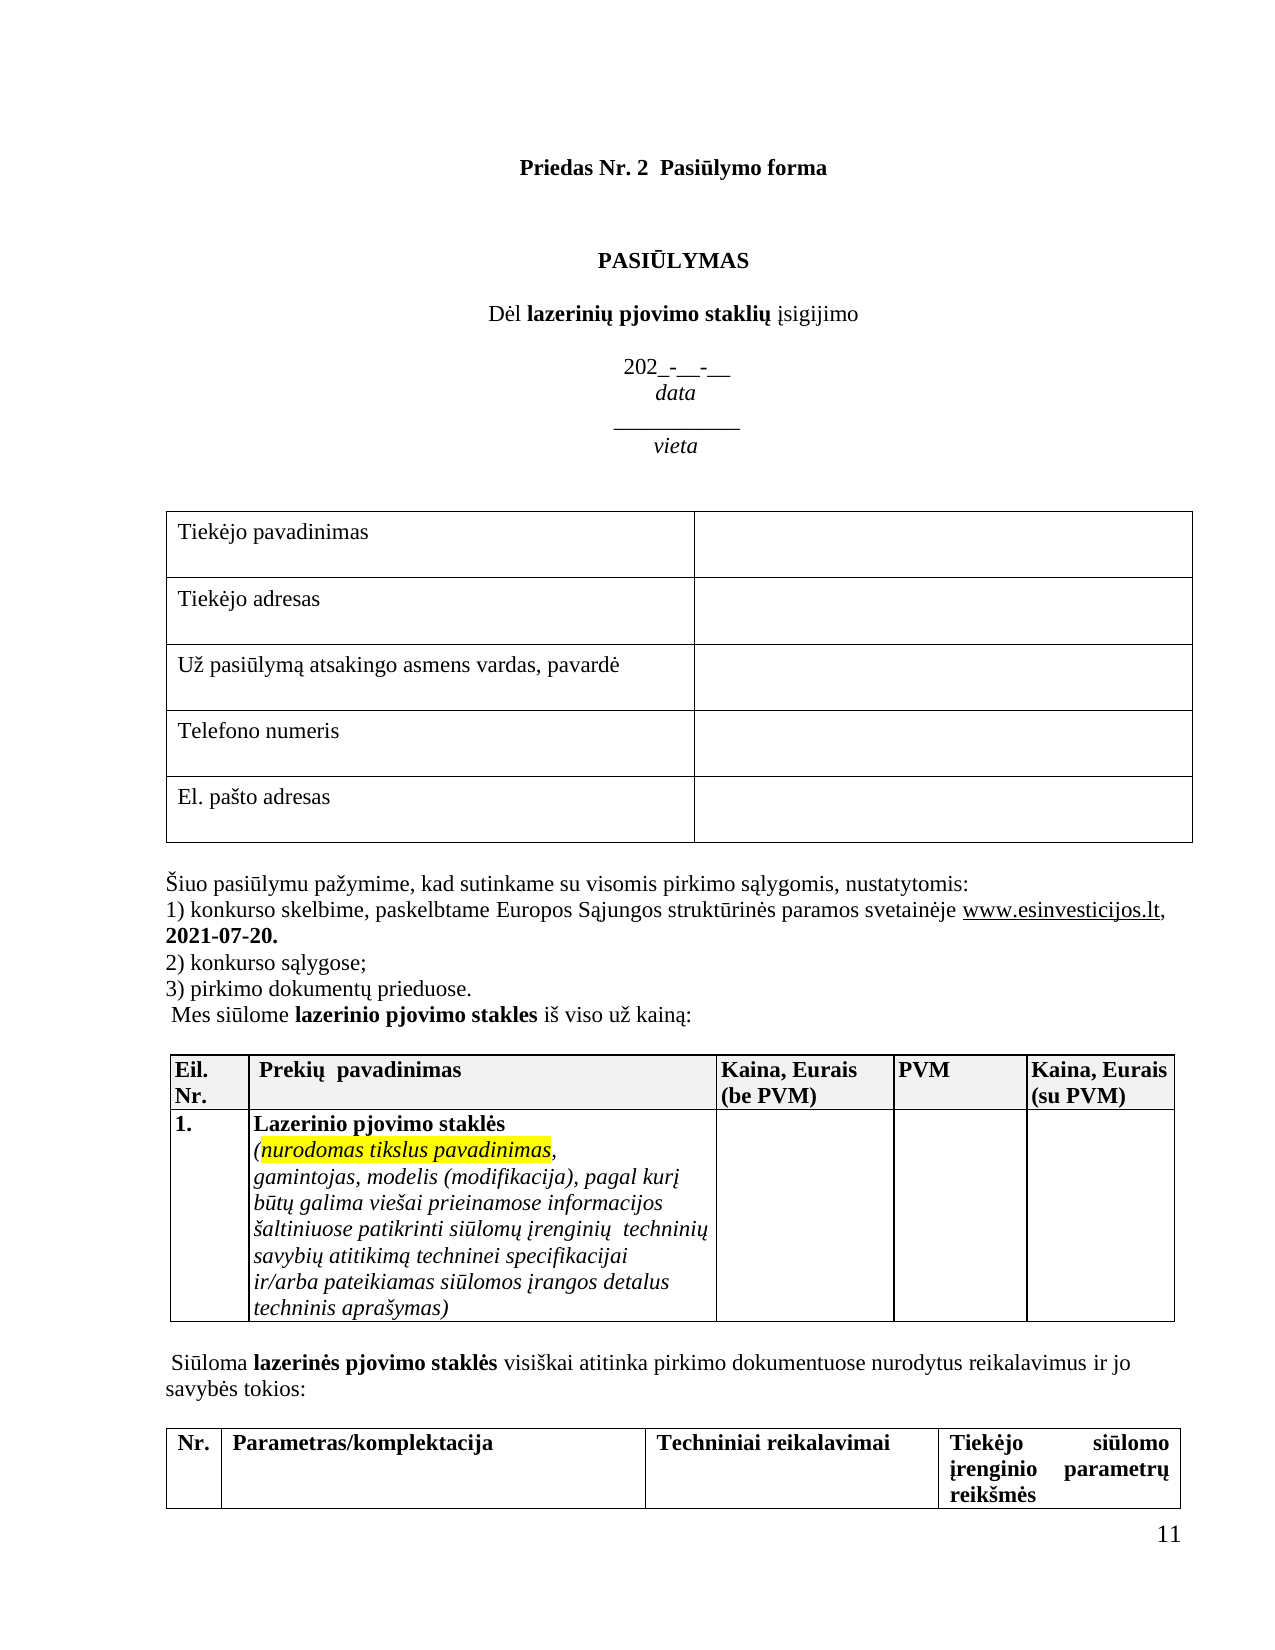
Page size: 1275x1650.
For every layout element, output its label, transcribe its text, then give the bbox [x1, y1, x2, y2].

table_cell [717, 1110, 893, 1321]
table_header PVM [895, 1056, 1026, 1108]
table_cell El. pašto adresas [167, 777, 694, 842]
table_cell [695, 777, 1192, 842]
text Dėl lazerinių pjovimo staklių įsigijimo [165, 300, 1181, 327]
table_cell Už pasiūlymą atsakingo asmens vardas, pavardė [167, 645, 694, 710]
table_header Tiekėjo pavadinimas [167, 512, 694, 577]
table_cell [695, 711, 1192, 776]
text Siūloma lazerinės pjovimo staklės visiškai atitinka pirkimo dokumentuose nurodytus reikalavimus ir jo savybės tokios: [165, 1349, 1181, 1401]
text 2) konkurso sąlygose; [165, 949, 1181, 975]
table_header Eil. Nr. [171, 1056, 248, 1108]
subtitle Priedas Nr. 2 Pasiūlymo forma [165, 153, 1181, 180]
table_header Nr. [167, 1429, 221, 1508]
table_header Parametras/komplektacija [222, 1429, 645, 1508]
table_cell [1028, 1110, 1174, 1321]
table_header [695, 512, 1192, 577]
table_header Tiekėjo siūlomo įrenginio parametrų reikšmės [939, 1429, 1180, 1508]
table_header Kaina, Eurais (be PVM) [717, 1056, 893, 1108]
text 1) konkurso skelbime, paskelbtame Europos Sąjungos struktūrinės paramos svetainėje www.esinvesticijos.lt, 2021-07-20. [165, 896, 1181, 949]
table_cell [695, 645, 1192, 710]
table_header Techniniai reikalavimai [646, 1429, 938, 1508]
table_cell 1. [171, 1110, 248, 1321]
table_cell Tiekėjo adresas [167, 578, 694, 643]
table_header 202_-__-__ [539, 353, 814, 379]
table_cell ___________ [539, 406, 814, 432]
text 3) pirkimo dokumentų prieduose. [165, 975, 1181, 1001]
table_header Prekių pavadinimas [250, 1056, 716, 1108]
text PASIŪLYMAS [165, 247, 1181, 274]
table_cell Lazerinio pjovimo staklės (nurodomas tikslus pavadinimas, gamintojas, modelis (modifikacija), pagal kurį būtų galima viešai prieinamose informacijos šaltiniuose patikrinti siūlomų įrenginių techninių savybių atitikimą techninei specifikacijai ir/arba pateikiamas siūlomos įrangos detalus techninis aprašymas) [250, 1110, 716, 1321]
table_cell [895, 1110, 1026, 1321]
text Šiuo pasiūlymu pažymime, kad sutinkame su visomis pirkimo sąlygomis, nustatytomis: [165, 870, 1181, 896]
table_cell Telefono numeris [167, 711, 694, 776]
text Mes siūlome lazerinio pjovimo stakles iš viso už kainą: [165, 1001, 1181, 1028]
table_cell [695, 578, 1192, 643]
table_header Kaina, Eurais (su PVM) [1028, 1056, 1174, 1108]
table_cell vieta [539, 432, 814, 458]
table_cell data [539, 379, 814, 406]
